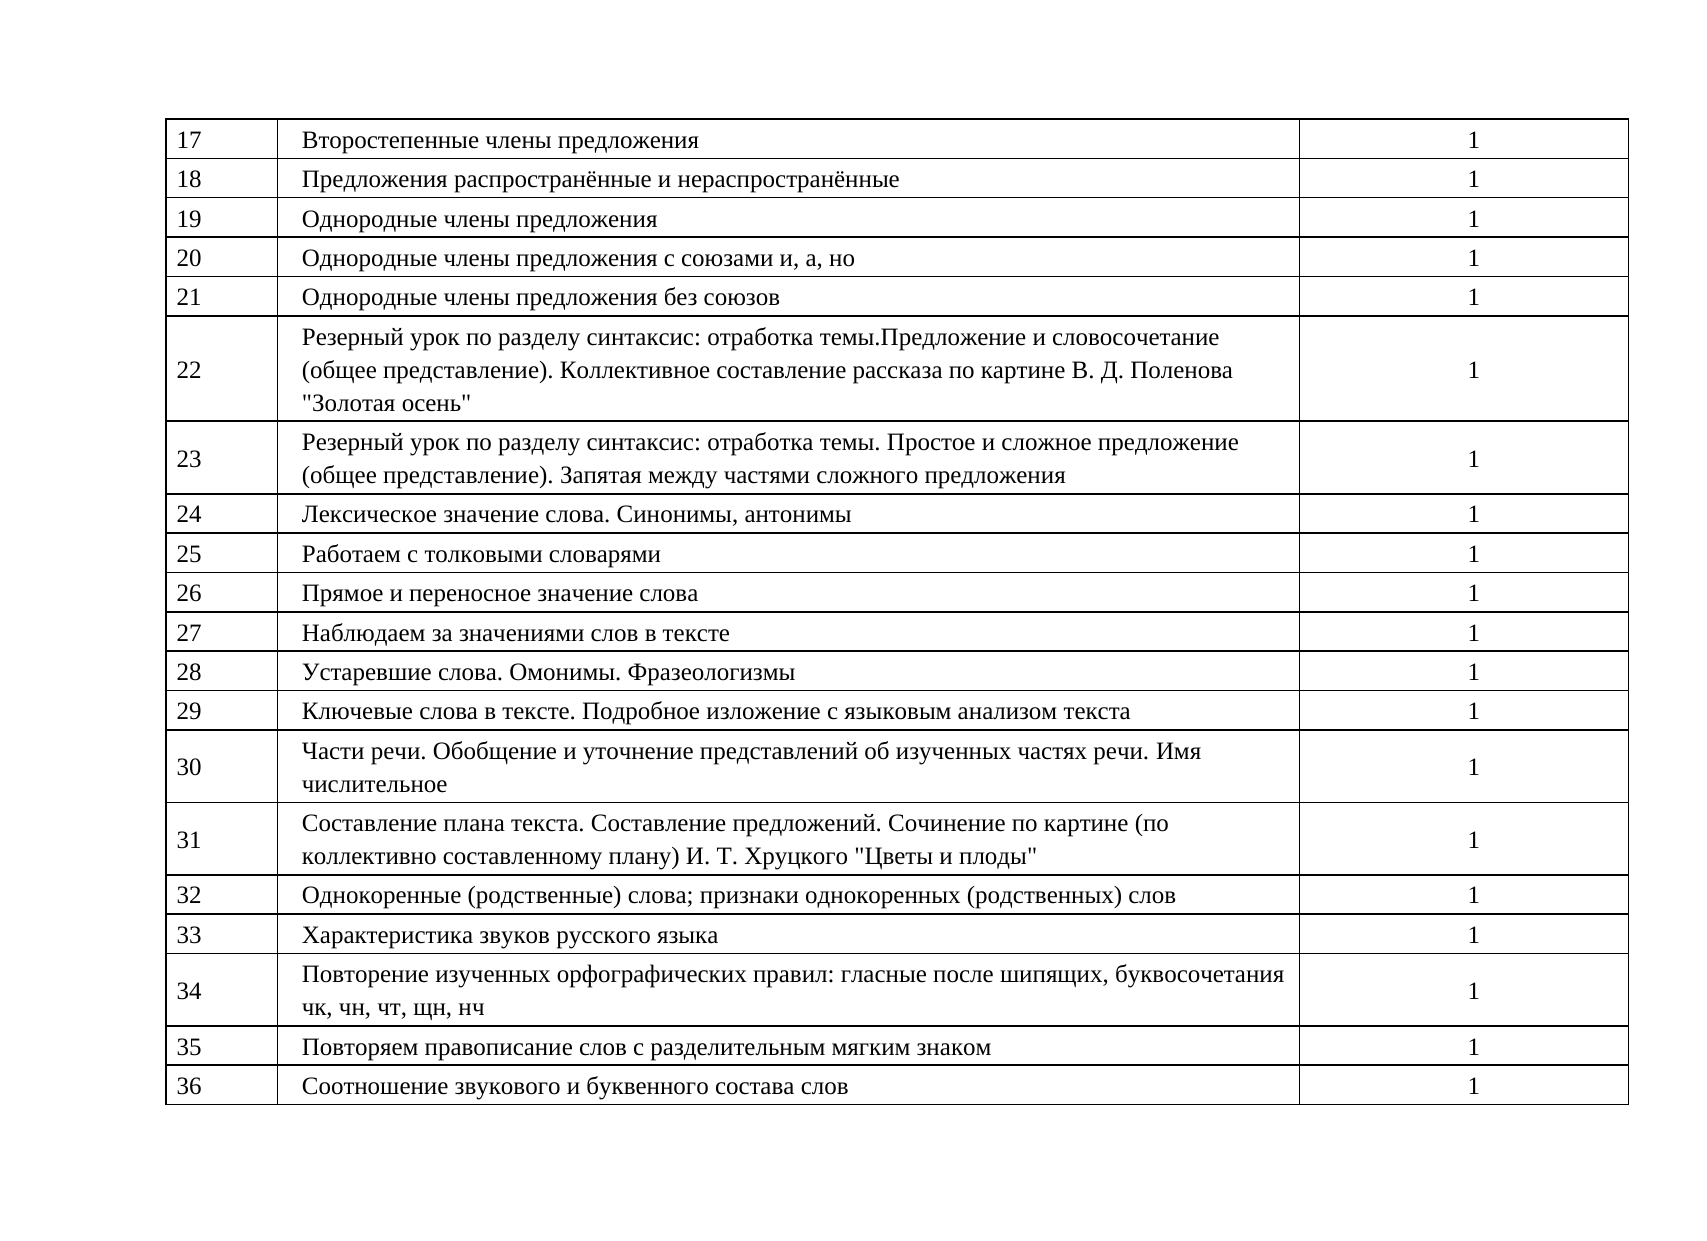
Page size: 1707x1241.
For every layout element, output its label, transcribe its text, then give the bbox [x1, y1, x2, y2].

table_cell 1 [1300, 803, 1628, 874]
table_cell 1 [1300, 198, 1628, 236]
table_cell 34 [167, 954, 277, 1025]
table_cell Устаревшие слова. Омонимы. Фразеологизмы [278, 652, 1299, 690]
table_cell Составление плана текста. Составление предложений. Сочинение по картине (по коллективно составленному плану) И. Т. Хруцкого "Цветы и плоды" [278, 803, 1299, 874]
table_cell 1 [1300, 422, 1628, 493]
table_cell Предложения распространённые и нераспространённые [278, 159, 1299, 197]
table_cell 20 [167, 238, 277, 276]
table_cell 23 [167, 422, 277, 493]
table_cell 28 [167, 652, 277, 690]
table_cell 1 [1300, 159, 1628, 197]
table_cell 25 [167, 534, 277, 572]
table_cell 1 [1300, 1066, 1628, 1104]
table_cell 1 [1300, 317, 1628, 420]
table_cell 1 [1300, 915, 1628, 953]
table_cell 1 [1300, 573, 1628, 611]
table_cell Ключевые слова в тексте. Подробное изложение с языковым анализом текста [278, 691, 1299, 729]
table_cell 36 [167, 1066, 277, 1104]
table_cell Однородные члены предложения [278, 198, 1299, 236]
table_cell 1 [1300, 613, 1628, 650]
table_cell Наблюдаем за значениями слов в тексте [278, 613, 1299, 650]
table_cell 1 [1300, 652, 1628, 690]
table_cell 35 [167, 1027, 277, 1064]
table_cell 1 [1300, 534, 1628, 572]
table_cell 18 [167, 159, 277, 197]
table_cell Работаем с толковыми словарями [278, 534, 1299, 572]
table_cell Лексическое значение слова. Синонимы, антонимы [278, 495, 1299, 532]
table_cell 26 [167, 573, 277, 611]
table_cell Повторяем правописание слов с разделительным мягким знаком [278, 1027, 1299, 1064]
table_cell Однородные члены предложения с союзами и, а, но [278, 238, 1299, 276]
table_cell 1 [1300, 277, 1628, 315]
table_cell 1 [1300, 1027, 1628, 1064]
table_cell 27 [167, 613, 277, 650]
table_cell 1 [1300, 876, 1628, 913]
table_cell 1 [1300, 691, 1628, 729]
table_cell 17 [167, 120, 277, 157]
table_cell Повторение изученных орфографических правил: гласные после шипящих, буквосочетания чк, чн, чт, щн, нч [278, 954, 1299, 1025]
table_cell 1 [1300, 954, 1628, 1025]
table_cell Прямое и переносное значение слова [278, 573, 1299, 611]
table_cell Резерный урок по разделу синтаксис: отработка темы.Предложение и словосочетание (общее представление). Коллективное составление рассказа по картине В. Д. Поленова "Золотая осень" [278, 317, 1299, 420]
table_cell 1 [1300, 238, 1628, 276]
table_cell Однокоренные (родственные) слова; признаки однокоренных (родственных) слов [278, 876, 1299, 913]
table_cell Однородные члены предложения без союзов [278, 277, 1299, 315]
table_cell Характеристика звуков русского языка [278, 915, 1299, 953]
table_cell Резерный урок по разделу синтаксис: отработка темы. Простое и сложное предложение (общее представление). Запятая между частями сложного предложения [278, 422, 1299, 493]
table_cell Соотношение звукового и буквенного состава слов [278, 1066, 1299, 1104]
table_cell 29 [167, 691, 277, 729]
table_cell 30 [167, 731, 277, 801]
table_cell 21 [167, 277, 277, 315]
table_cell Части речи. Обобщение и уточнение представлений об изученных частях речи. Имя числительное [278, 731, 1299, 801]
table_cell 22 [167, 317, 277, 420]
table_cell 19 [167, 198, 277, 236]
table_cell Второстепенные члены предложения [278, 120, 1299, 157]
table_cell 1 [1300, 495, 1628, 532]
table_cell 32 [167, 876, 277, 913]
table_cell 1 [1300, 120, 1628, 157]
table_cell 24 [167, 495, 277, 532]
table_cell 1 [1300, 731, 1628, 801]
table_cell 31 [167, 803, 277, 874]
table_cell 33 [167, 915, 277, 953]
